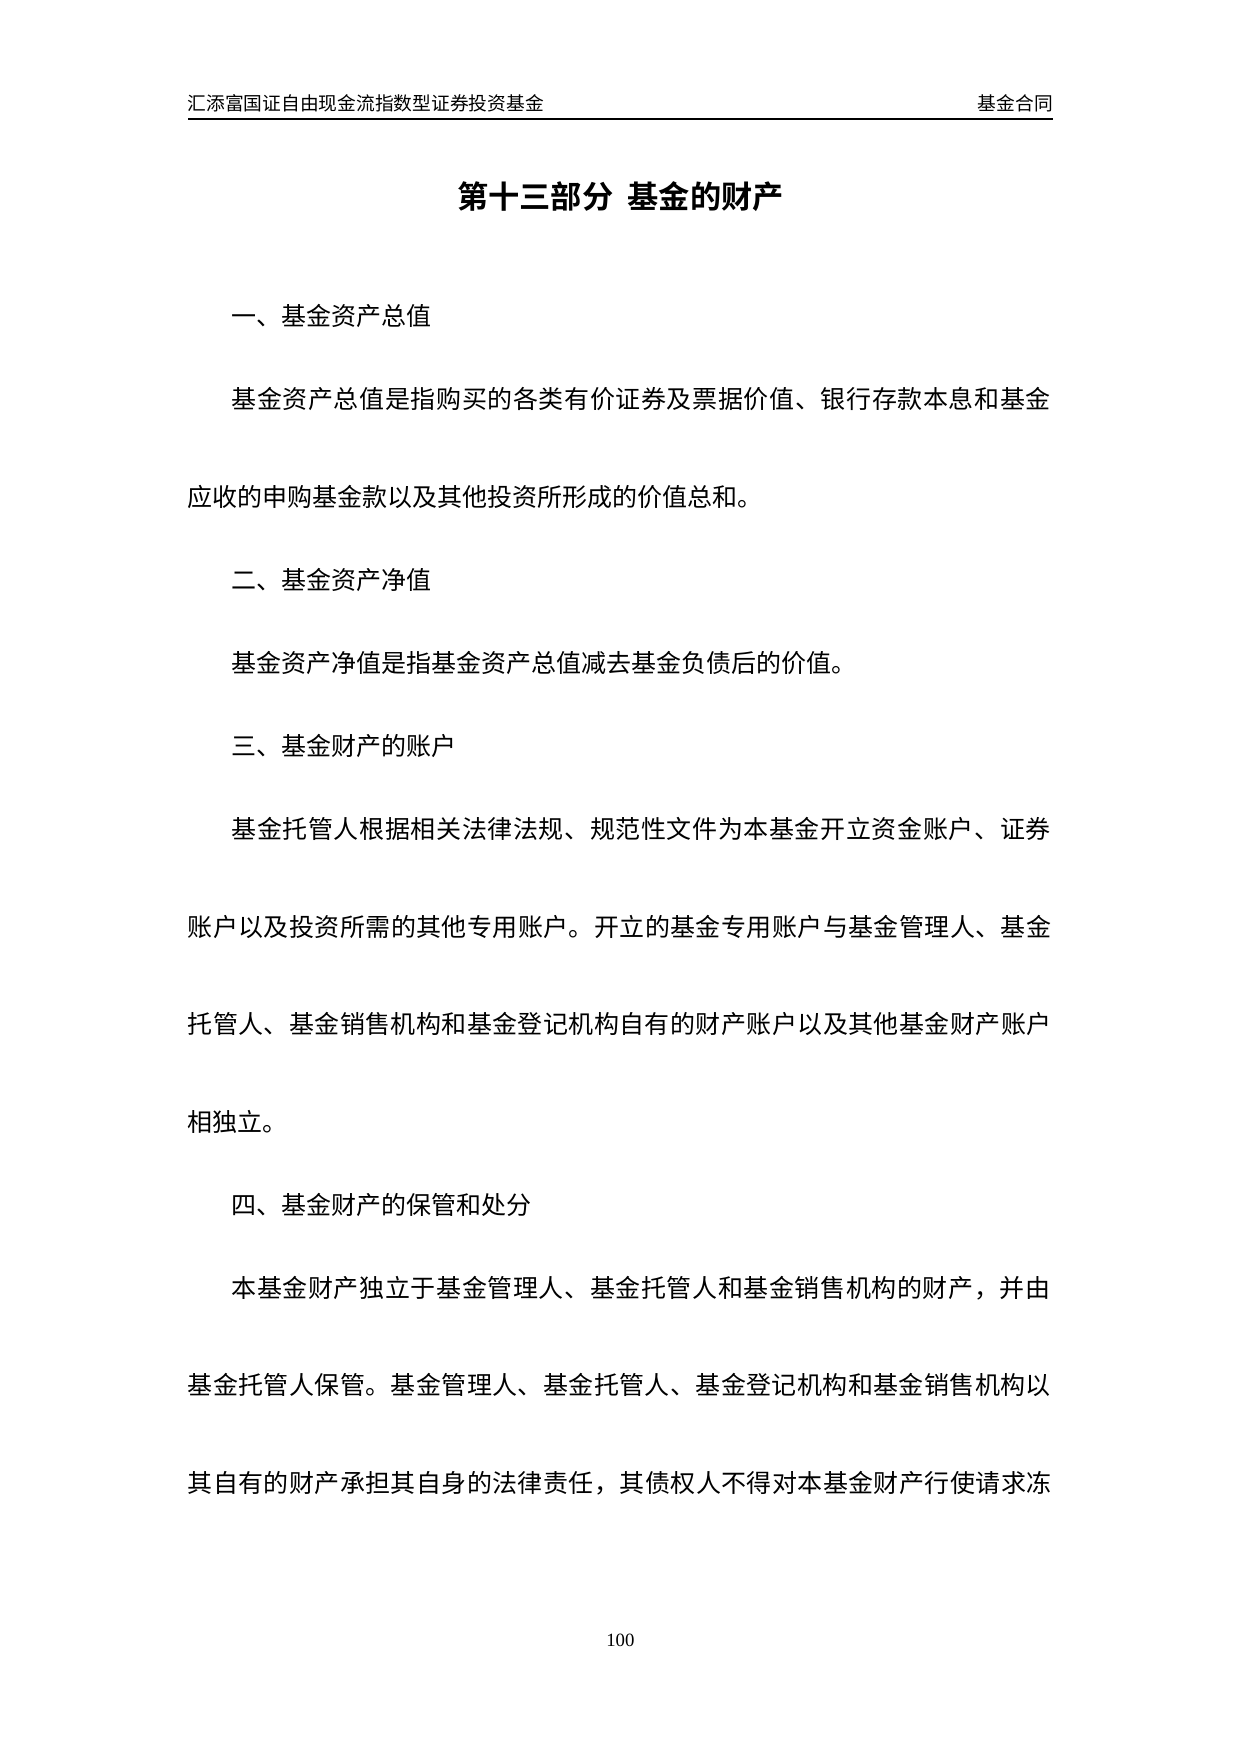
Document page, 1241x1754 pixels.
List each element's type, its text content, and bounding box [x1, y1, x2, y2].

subtitle 第十三部分 基金的财产 [187, 162, 1053, 227]
text 三、基金财产的账户 [187, 712, 1053, 777]
text 四、基金财产的保管和处分 [187, 1171, 1053, 1236]
text 基金托管人根据相关法律法规、规范性文件为本基金开立资金账户、证券账户以及投资所需的其他专用账户。开立的基金专用账户与基金管理人、基金托管人、基金销售机构和基金登记机构自有的财产账户以及其他基金财产账户相独立。 [187, 795, 1053, 1153]
text 一、基金资产总值 [187, 282, 1053, 347]
text 基金资产净值是指基金资产总值减去基金负债后的价值。 [187, 629, 1053, 694]
text 基金资产总值是指购买的各类有价证券及票据价值、银行存款本息和基金应收的申购基金款以及其他投资所形成的价值总和。 [187, 365, 1053, 528]
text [187, 1254, 1053, 1514]
text 二、基金资产净值 [187, 546, 1053, 611]
